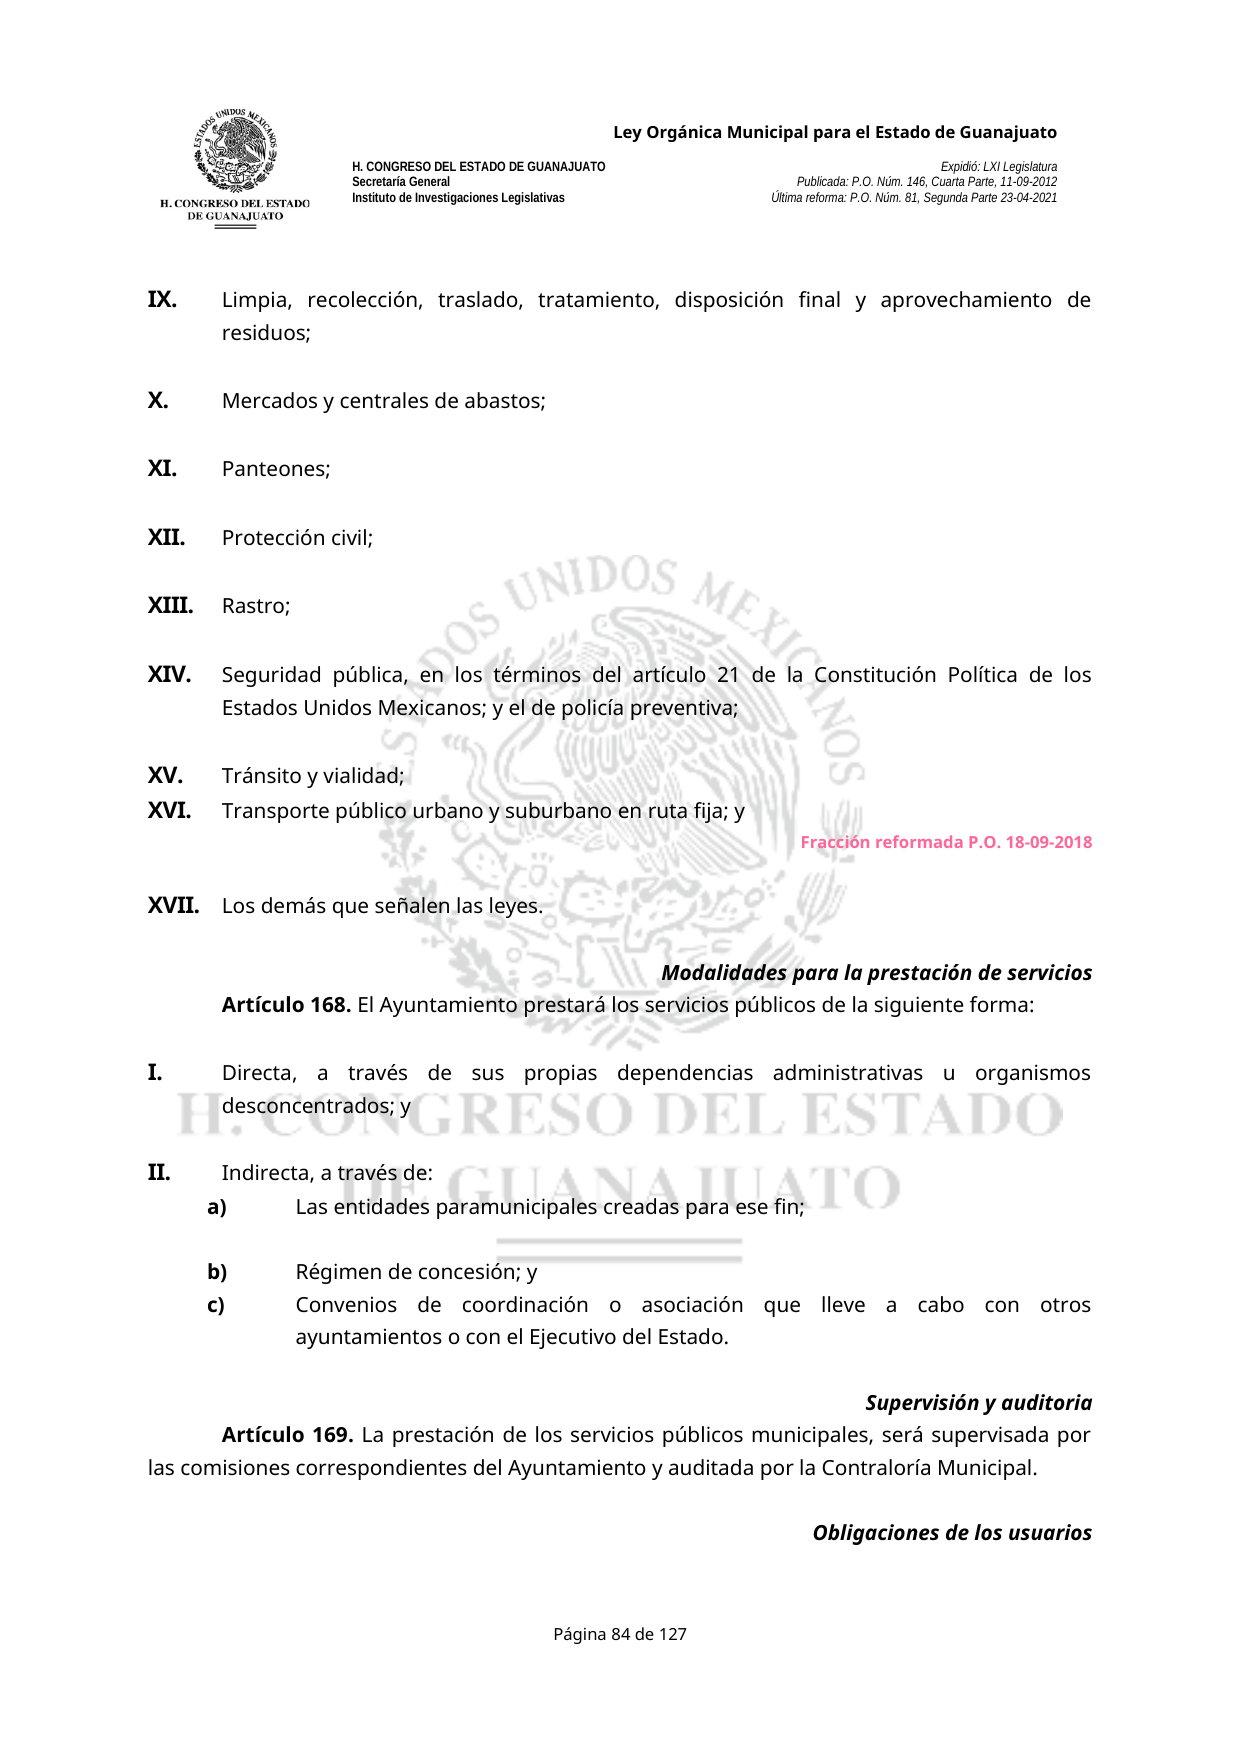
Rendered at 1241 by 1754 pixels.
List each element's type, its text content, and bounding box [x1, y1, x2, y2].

list Transporte público urbano y suburbano en ruta fija; y [148, 794, 1092, 826]
list Tránsito y vialidad; [148, 758, 1092, 790]
text Fracción reformada P.O. 18-09-2018 [148, 830, 1092, 853]
list Los demás que señalen las leyes. [148, 889, 1092, 920]
text Supervisión y auditoria [148, 1388, 1092, 1416]
list Directa, a través de sus propias dependencias administrativas u organismos desconcentrados; y [148, 1055, 1092, 1119]
text Obligaciones de los usuarios [148, 1518, 1092, 1546]
list Protección civil; [148, 521, 1092, 552]
list Seguridad pública, en los términos del artículo 21 de la Constitución Política de los Estados Unidos Mexicanos; y el de policía preventiva; [148, 658, 1092, 722]
list Panteones; [148, 452, 1092, 483]
list Limpia, recolección, traslado, tratamiento, disposición final y aprovechamiento de residuos; [148, 283, 1092, 347]
picture [160, 109, 310, 235]
list Mercados y centrales de abastos; [148, 384, 1092, 415]
list Indirecta, a través de: [148, 1156, 1092, 1187]
list Convenios de coordinación o asociación que lleve a cabo con otros ayuntamientos o con el Ejecutivo del Estado. [207, 1290, 1092, 1351]
list Las entidades paramunicipales creadas para ese fin; [207, 1192, 1092, 1220]
text Artículo 169. La prestación de los servicios públicos municipales, será supervisada por las comisiones correspondientes del Ayuntamiento y auditada por la Contraloría Municipal. [148, 1420, 1092, 1481]
list Rastro; [148, 589, 1092, 621]
text Artículo 168. El Ayuntamiento prestará los servicios públicos de la siguiente forma: [148, 990, 1092, 1019]
text Modalidades para la prestación de servicios [148, 958, 1092, 986]
list Régimen de concesión; y [207, 1257, 1092, 1286]
